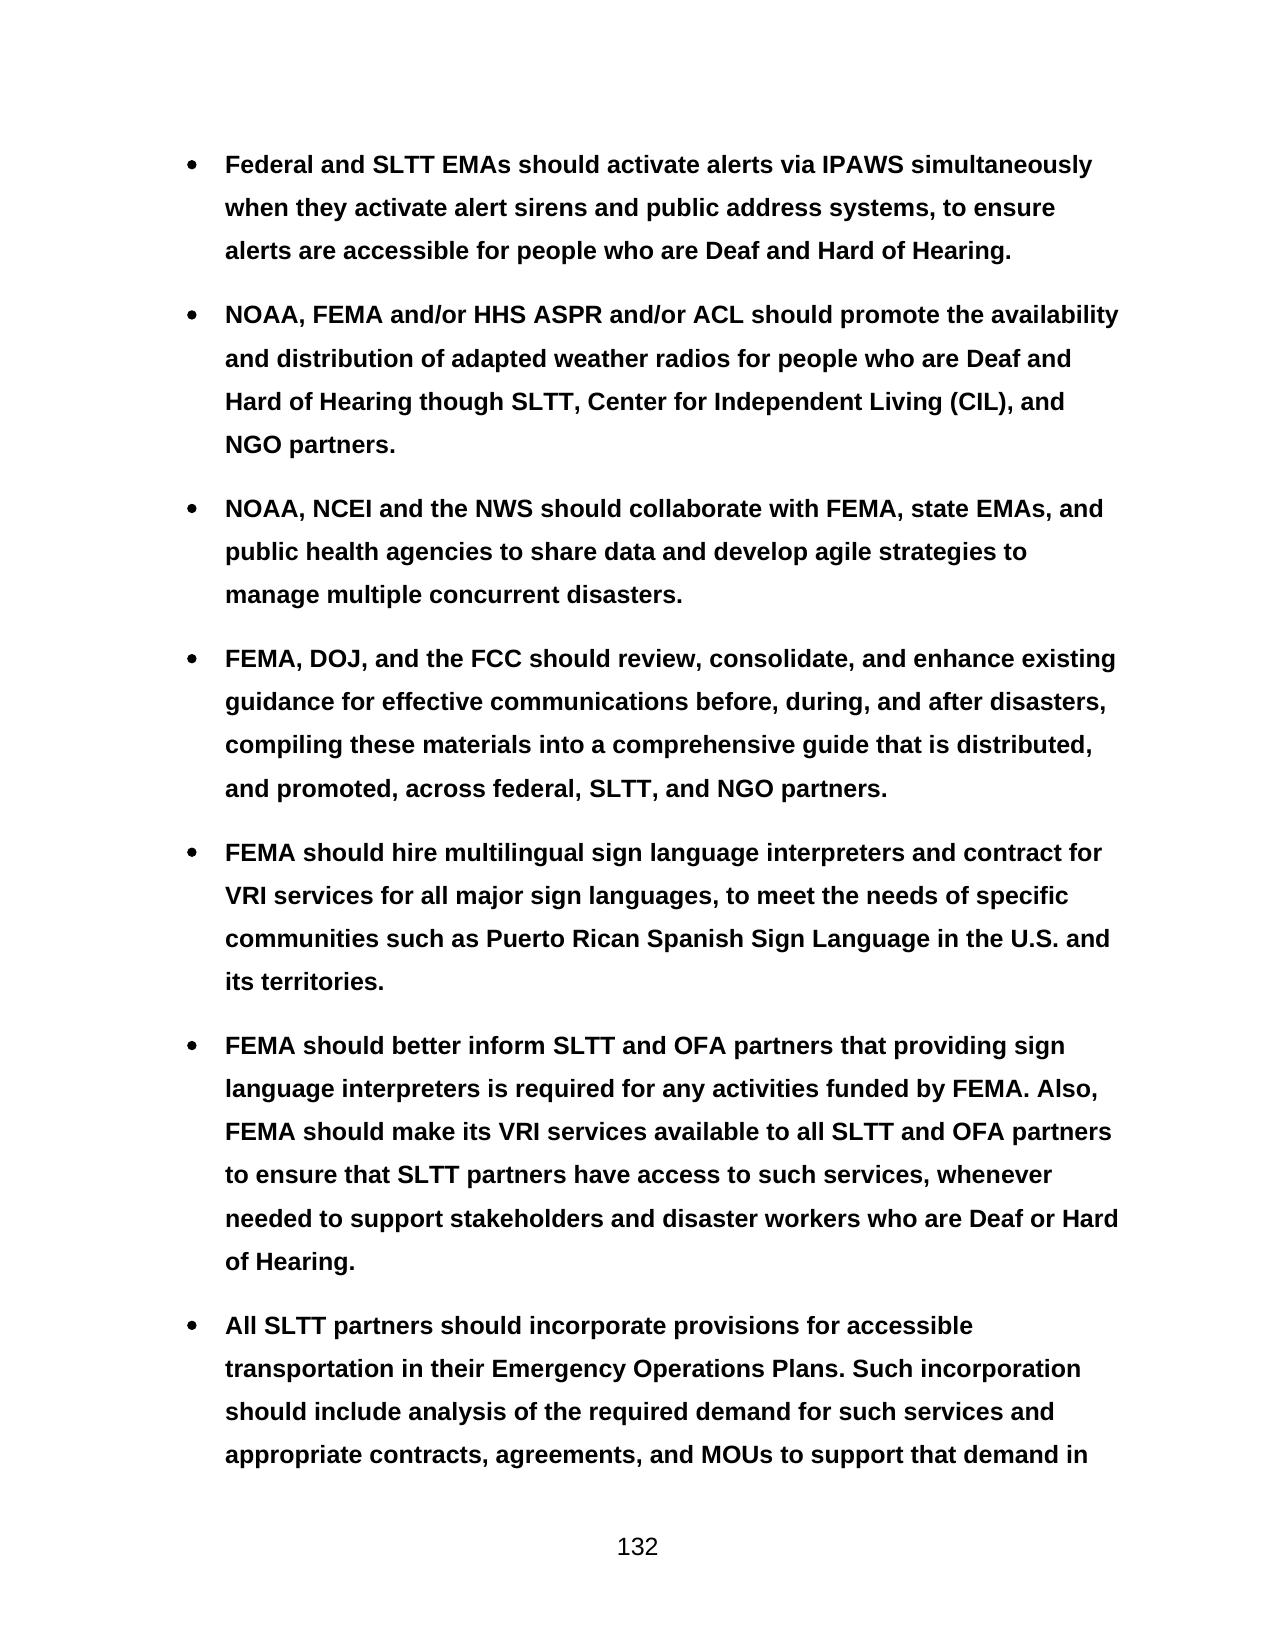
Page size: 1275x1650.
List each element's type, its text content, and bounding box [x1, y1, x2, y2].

text FEMA should better inform SLTT and OFA partners that providing sign language interpreters is required for any activities funded by FEMA. Also, FEMA should make its VRI services available to all SLTT and OFA partners to ensure that SLTT partners have access to such services, whenever needed to support stakeholders and disaster workers who are Deaf or Hard of Hearing. [187, 1031, 1125, 1275]
text Federal and SLTT EMAs should activate alerts via IPAWS simultaneously when they activate alert sirens and public address systems, to ensure alerts are accessible for people who are Deaf and Hard of Hearing. [187, 150, 1125, 265]
text FEMA should hire multilingual sign language interpreters and contract for VRI services for all major sign languages, to meet the needs of specific communities such as Puerto Rican Spanish Sign Language in the U.S. and its territories. [187, 837, 1125, 996]
text NOAA, FEMA and/or HHS ASPR and/or ACL should promote the availability and distribution of adapted weather radios for people who are Deaf and Hard of Hearing though SLTT, Center for Independent Living (CIL), and NGO partners. [187, 300, 1125, 458]
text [187, 1311, 1125, 1469]
text FEMA, DOJ, and the FCC should review, consolidate, and enhance existing guidance for effective communications before, during, and after disasters, compiling these materials into a comprehensive guide that is distributed, and promoted, across federal, SLTT, and NGO partners. [187, 644, 1125, 802]
text NOAA, NCEI and the NWS should collaborate with FEMA, state EMAs, and public health agencies to share data and develop agile strategies to manage multiple concurrent disasters. [187, 494, 1125, 609]
